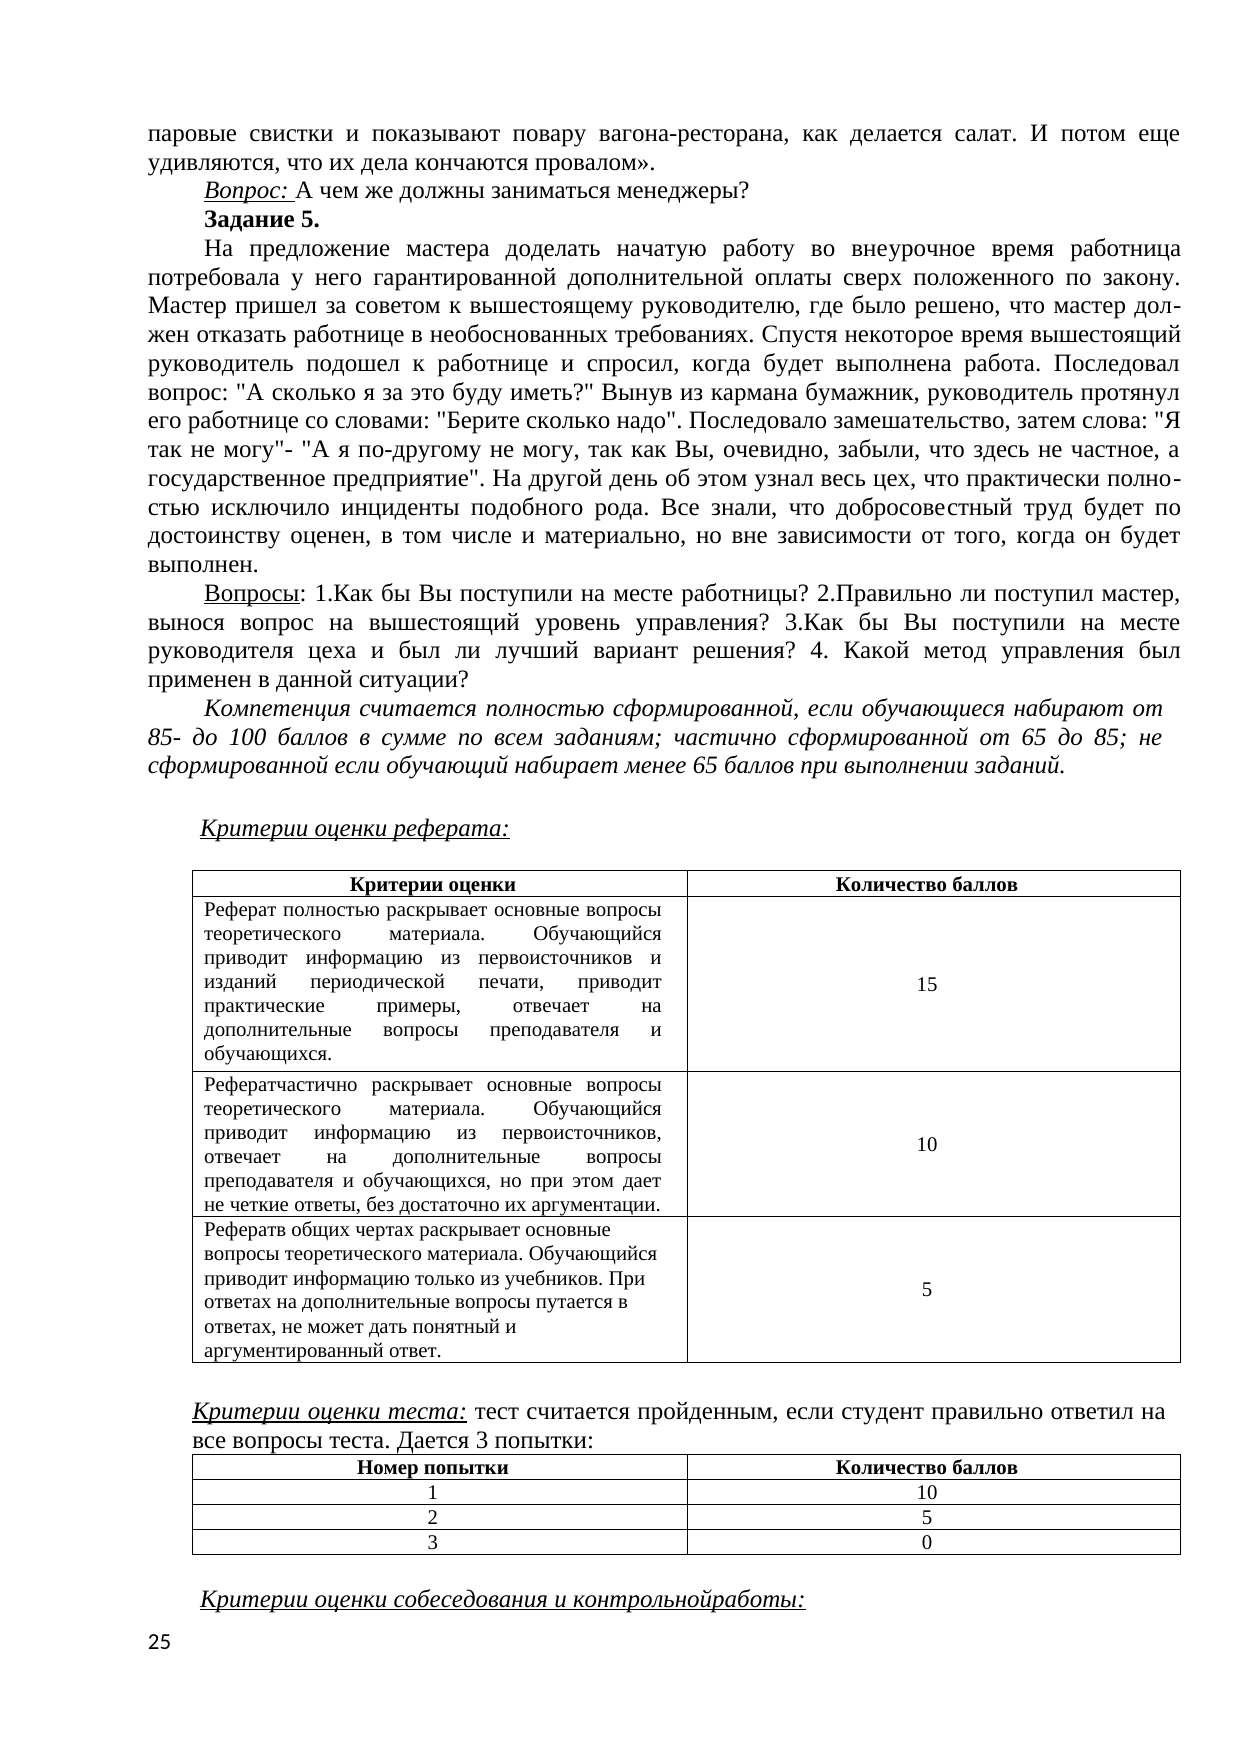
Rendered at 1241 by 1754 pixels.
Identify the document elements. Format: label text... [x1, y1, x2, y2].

table_cell 10 [688, 1072, 1180, 1216]
table_cell 15 [688, 897, 1180, 1071]
text Критерии оценки теста: тест считается пройденным, если студент правильно ответил на все вопросы теста. Дается 3 попытки: [192, 1396, 1166, 1454]
table_cell 5 [688, 1505, 1180, 1529]
text Компетенция считается полностью сформированной, если обучающиеся набирают от 85- до 100 баллов в сумме по всем заданиям; частично сформированной от 65 до 85; не сформированной если обучающий набирает менее 65 баллов при выполнении заданий. [148, 693, 1166, 779]
table_cell 1 [193, 1480, 687, 1504]
table_header Номер попытки [193, 1455, 687, 1479]
table_cell 0 [688, 1530, 1180, 1554]
table_header Количество баллов [688, 871, 1180, 896]
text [148, 118, 1181, 176]
table_header Критерии оценки [193, 871, 687, 896]
text Вопросы: 1.Как бы Вы поступили на месте работницы? 2.Правильно ли поступил мастер, вынося вопрос на вышестоящий уровень управления? 3.Как бы Вы поступили на месте руководителя цеха и был ли лучший вариант решения? 4. Какой метод управления был применен в данной ситуации? [148, 578, 1181, 693]
table_cell Рефератв общих чертах раскрывает основные вопросы теоретического материала. Обучающийся приводит информацию только из учебников. При ответах на дополнительные вопросы путается в ответах, не может дать понятный и аргументированный ответ. [193, 1217, 687, 1362]
text Вопрос: А чем же должны заниматься менеджеры? [148, 176, 1181, 204]
text Критерии оценки реферата: [200, 813, 1166, 842]
table_cell Рефератчастично раскрывает основные вопросы теоретического материала. Обучающийся приводит информацию из первоисточников, отвечает на дополнительные вопросы преподавателя и обучающихся, но при этом дает не четкие ответы, без достаточно их аргументации. [193, 1072, 687, 1216]
text Критерии оценки собеседования и контрольнойработы: [200, 1584, 1166, 1613]
text Задание 5. [148, 204, 1181, 233]
text На предложение мастера доделать начатую работу во внеурочное время работница потребовала у него гарантированной дополнительной оплаты сверх положенного по закону. Мастер пришел за советом к вышестоящему руководителю, где было решено, что мастер должен отказать работнице в необоснованных требованиях. Спустя некоторое время вышестоящий руководитель подошел к работнице и спросил, когда будет выполнена работа. Последовал вопрос: "А сколько я за это буду иметь?" Вынув из кармана бумажник, руководитель протянул его работнице со словами: "Берите сколько надо". Последовало замешательство, затем слова: "Я так не могу"- "А я по-другому не могу, так как Вы, очевидно, забыли, что здесь не частное, а государственное предприятие". На другой день об этом узнал весь цех, что практически полностью исключило инциденты подобного рода. Все знали, что добросовестный труд будет по достоинству оценен, в том числе и материально, но вне зависимости от того, когда он будет выполнен. [148, 233, 1181, 578]
table_cell 3 [193, 1530, 687, 1554]
table_cell 10 [688, 1480, 1180, 1504]
table_cell 2 [193, 1505, 687, 1529]
table_cell Реферат полностью раскрывает основные вопросы теоретического материала. Обучающийся приводит информацию из первоисточников и изданий периодической печати, приводит практические примеры, отвечает на дополнительные вопросы преподавателя и обучающихся. [193, 897, 687, 1071]
table_cell 5 [688, 1217, 1180, 1362]
table_header Количество баллов [688, 1455, 1180, 1479]
